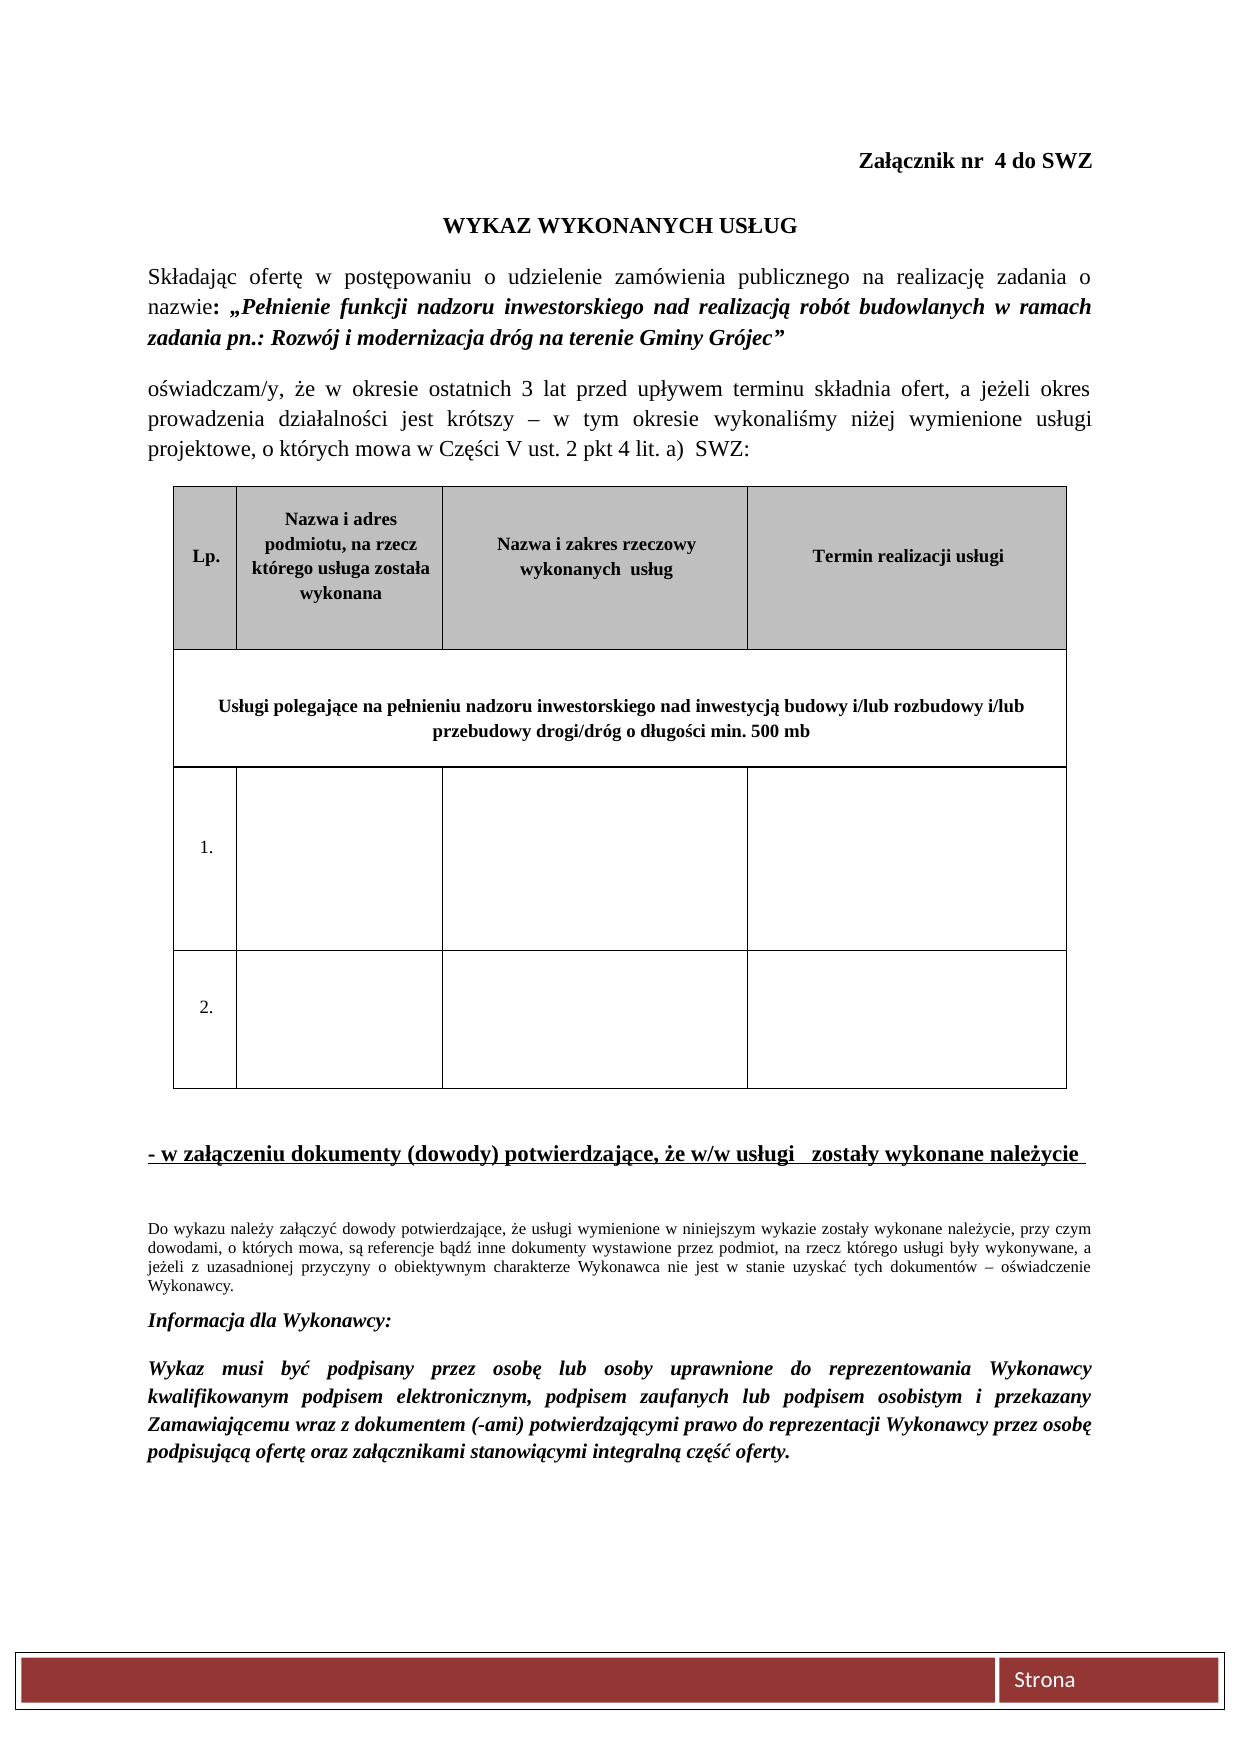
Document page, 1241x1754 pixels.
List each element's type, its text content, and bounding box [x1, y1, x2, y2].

table_cell [443, 768, 747, 950]
text Informacja dla Wykonawcy: [148, 1308, 1093, 1332]
text WYKAZ WYKONANYCH USŁUG [148, 212, 1093, 238]
table_cell [237, 951, 442, 1088]
text Załącznik nr 4 do SWZ [185, 148, 1093, 174]
text Do wykazu należy załączyć dowody potwierdzające, że usługi wymienione w niniejszym wykazie zostały wykonane należycie, przy czym dowodami, o których mowa, są referencje bądź inne dokumenty wystawione przez podmiot, na rzecz którego usługi były wykonywane, a jeżeli z uzasadnionej przyczyny o obiektywnym charakterze Wykonawca nie jest w stanie uzyskać tych dokumentów – oświadczenie Wykonawcy. [148, 1219, 1093, 1295]
text Wykaz musi być podpisany przez osobę lub osoby uprawnione do reprezentowania Wykonawcy kwalifikowanym podpisem elektronicznym, podpisem zaufanych lub podpisem osobistym i przekazany Zamawiającemu wraz z dokumentem (-ami) potwierdzającymi prawo do reprezentacji Wykonawcy przez osobę podpisującą ofertę oraz załącznikami stanowiącymi integralną część oferty. [148, 1356, 1093, 1463]
table_cell [748, 768, 1066, 950]
table_header Nazwa i adres podmiotu, na rzecz którego usługa została wykonana [237, 487, 442, 649]
table_cell [237, 768, 442, 950]
text - w załączeniu dokumenty (dowody) potwierdzające, że w/w usługi zostały wykonane należycie [148, 1140, 1093, 1166]
table_header Lp. [174, 487, 236, 649]
table_cell [748, 951, 1066, 1088]
table_cell 2. [174, 951, 236, 1088]
table_header Termin realizacji usługi [748, 487, 1066, 649]
table_cell Usługi polegające na pełnieniu nadzoru inwestorskiego nad inwestycją budowy i/lub rozbudowy i/lub przebudowy drogi/dróg o długości min. 500 mb [174, 650, 1066, 766]
table_cell 1. [174, 768, 236, 950]
table_cell [443, 951, 747, 1088]
table_header Nazwa i zakres rzeczowy wykonanych usług [443, 487, 747, 649]
text Składając ofertę w postępowaniu o udzielenie zamówienia publicznego na realizację zadania o nazwie: „Pełnienie funkcji nadzoru inwestorskiego nad realizacją robót budowlanych w ramach zadania pn.: Rozwój i modernizacja dróg na terenie Gminy Grójec” [148, 263, 1093, 350]
text oświadczam/y, że w okresie ostatnich 3 lat przed upływem terminu składnia ofert, a jeżeli okres prowadzenia działalności jest krótszy – w tym okresie wykonaliśmy niżej wymienione usługi projektowe, o których mowa w Części V ust. 2 pkt 4 lit. a) SWZ: [148, 374, 1093, 461]
